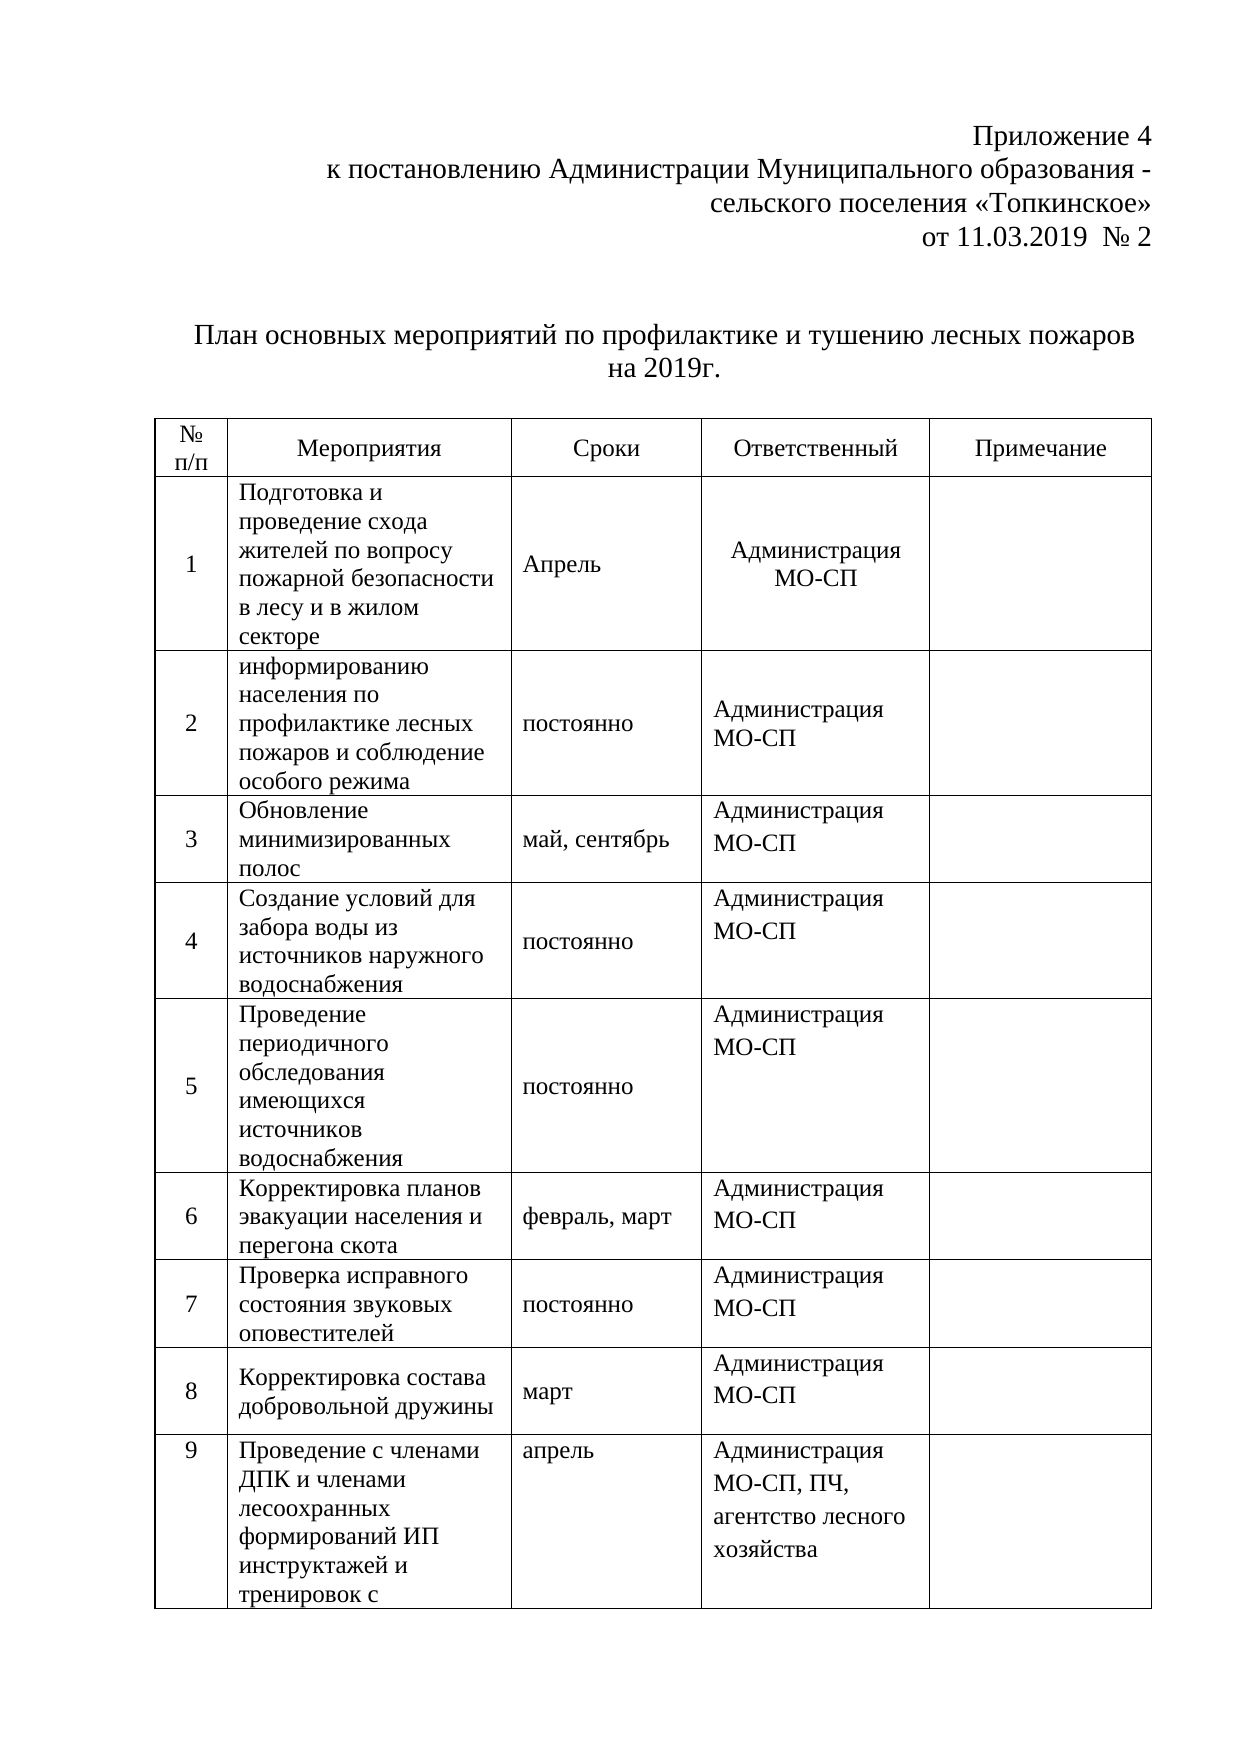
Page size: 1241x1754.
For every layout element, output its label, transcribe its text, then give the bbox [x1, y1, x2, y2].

table_cell 3 [156, 796, 227, 882]
table_cell Администрация МО-СП [702, 477, 929, 650]
table_cell март [512, 1348, 701, 1434]
table_cell Корректировка планов эвакуации населения и перегона скота [228, 1173, 511, 1259]
table_cell постоянно [512, 651, 701, 794]
table_cell Проверка исправного состояния звуковых оповестителей [228, 1260, 511, 1347]
table_cell Администрация МО-СП [702, 796, 929, 882]
table_cell Администрация МО-СП [702, 999, 929, 1172]
table_header Сроки [512, 419, 701, 476]
table_cell [930, 1173, 1151, 1259]
table_cell 2 [156, 651, 227, 794]
text от 11.03.2019 № 2 [215, 219, 1152, 252]
table_cell февраль, март [512, 1173, 701, 1259]
table_header № п/п [156, 419, 227, 476]
table_cell 1 [156, 477, 227, 650]
table_cell май, сентябрь [512, 796, 701, 882]
table_cell Администрация МО-СП [702, 1173, 929, 1259]
table_cell Корректировка состава добровольной дружины [228, 1348, 511, 1434]
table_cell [702, 1435, 929, 1608]
table_cell [930, 1348, 1151, 1434]
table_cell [228, 1435, 511, 1608]
table_header Примечание [930, 419, 1151, 476]
table_cell [930, 883, 1151, 998]
table_cell постоянно [512, 883, 701, 998]
table_cell [930, 477, 1151, 650]
table_header Ответственный [702, 419, 929, 476]
table_cell Создание условий для забора воды из источников наружного водоснабжения [228, 883, 511, 998]
table_cell 7 [156, 1260, 227, 1347]
table_cell Обновление минимизированных полос [228, 796, 511, 882]
table_cell Подготовка и проведение схода жителей по вопросу пожарной безопасности в лесу и в жилом секторе [228, 477, 511, 650]
table_cell 5 [156, 999, 227, 1172]
table_cell 6 [156, 1173, 227, 1259]
text к постановлению Администрации Муниципального образования - сельского поселения «Топкинское» [215, 152, 1152, 219]
table_cell Администрация МО-СП [702, 883, 929, 998]
table_cell 9 [156, 1435, 227, 1608]
table_cell [930, 651, 1151, 794]
table_cell Администрация МО-СП [702, 1348, 929, 1434]
table_cell [930, 1435, 1151, 1608]
table_header Мероприятия [228, 419, 511, 476]
table_cell 8 [156, 1348, 227, 1434]
table_cell 4 [156, 883, 227, 998]
table_cell постоянно [512, 1260, 701, 1347]
table_cell Администрация МО-СП [702, 1260, 929, 1347]
table_cell [930, 796, 1151, 882]
table_cell [930, 999, 1151, 1172]
table_cell Администрация МО-СП [702, 651, 929, 794]
table_cell информированию населения по профилактике лесных пожаров и соблюдение особого режима [228, 651, 511, 794]
table_cell апрель [512, 1435, 701, 1608]
text Приложение 4 [177, 118, 1152, 152]
table_cell Проведение периодичного обследования имеющихся источников водоснабжения [228, 999, 511, 1172]
table_cell Апрель [512, 477, 701, 650]
table_cell постоянно [512, 999, 701, 1172]
text План основных мероприятий по профилактике и тушению лесных пожаров на 2019г. [177, 317, 1152, 384]
table_cell [930, 1260, 1151, 1347]
